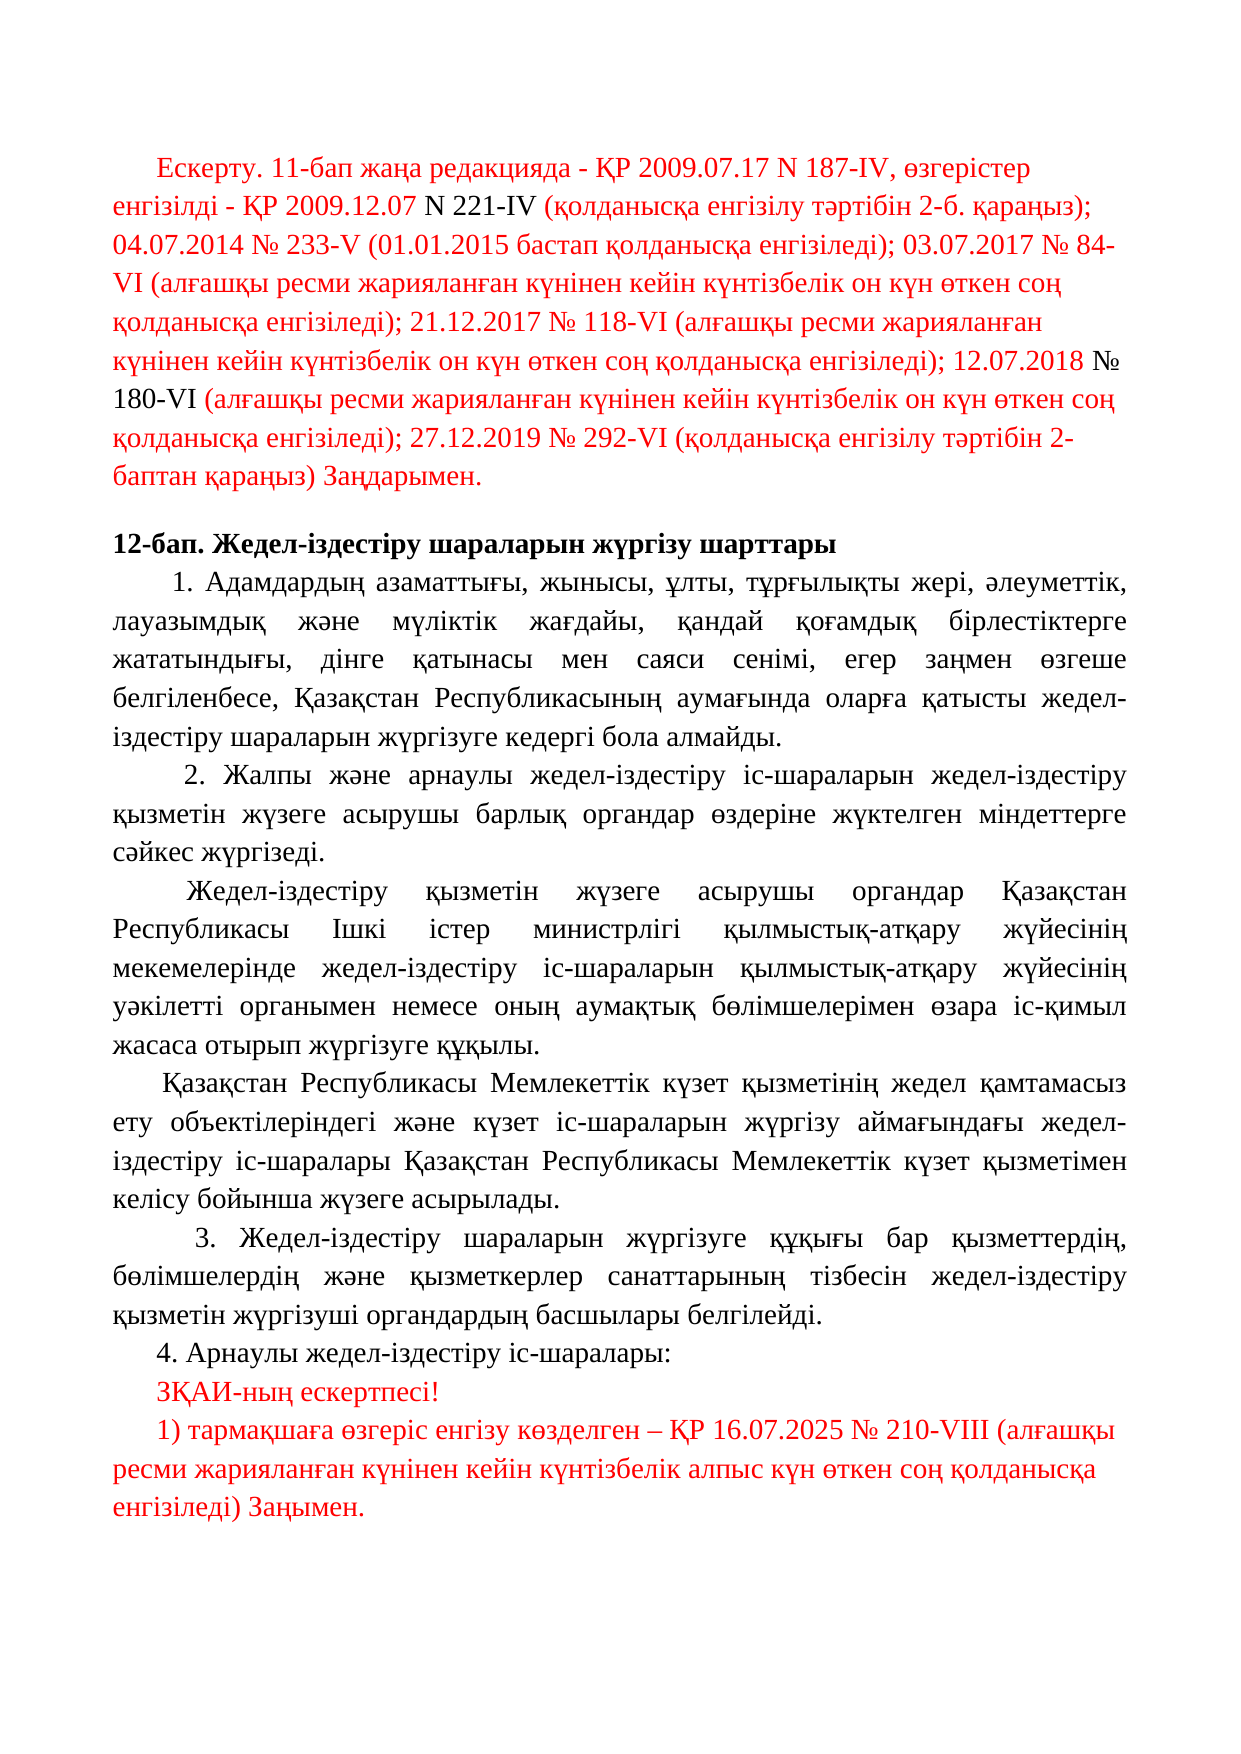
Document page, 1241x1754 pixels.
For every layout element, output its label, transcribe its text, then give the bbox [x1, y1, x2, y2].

text 12-бап. Жедел-iздестiру шараларын жүргiзу шарттары [112, 526, 1128, 559]
text ЗҚАИ-ның ескертпесі! 1) тармақшаға өзгеріс енгізу көзделген – ҚР 16.07.2025 № 210-VIII (алғашқы ресми жарияланған күнінен кейін күнтізбелік алпыс күн өткен соң қолданысқа енгізіледі) Заңымен. [112, 1374, 1128, 1553]
text 4. Арнаулы жедел-іздестіру іс-шаралары: [112, 1335, 1128, 1369]
text 2. Жалпы және арнаулы жедел-іздестіру іс-шараларын жедел-іздестіру қызметін жүзеге асырушы барлық органдар өздеріне жүктелген міндеттерге сәйкес жүргізеді. [112, 757, 1128, 868]
text 1. Адамдардың азаматтығы, жынысы, ұлты, тұрғылықты жерi, әлеуметтiк, лауазымдық және мүлiктiк жағдайы, қандай қоғамдық бiрлестiктерге жататындығы, дiнге қатынасы мен саяси сенiмi, егер заңмен өзгеше белгiленбесе, Қазақстан Республикасының аумағында оларға қатысты жедел-iздестiру шараларын жүргiзуге кедергi бола алмайды. [112, 564, 1128, 752]
text Ескерту. 11-бап жаңа редакцияда - ҚР 2009.07.17 N 187-IV, өзгерістер енгізілді - ҚР 2009.12.07 N 221-IV (қолданысқа енгізілу тәртібін 2-б. қараңыз); 04.07.2014 № 233-V (01.01.2015 бастап қолданысқа енгізіледі); 03.07.2017 № 84-VI (алғашқы ресми жарияланған күнінен кейін күнтізбелік он күн өткен соң қолданысқа енгізіледі); 21.12.2017 № 118-VI (алғашқы ресми жарияланған күнінен кейін күнтізбелік он күн өткен соң қолданысқа енгізіледі); 12.07.2018 № 180-VІ (алғашқы ресми жарияланған күнінен кейін күнтізбелік он күн өткен соң қолданысқа енгізіледі); 27.12.2019 № 292-VІ (қолданысқа енгізілу тәртібін 2-баптан қараңыз) Заңдарымен. [112, 150, 1128, 522]
text Жедел-іздестіру қызметін жүзеге асырушы органдар Қазақстан Республикасы Ішкі істер министрлігі қылмыстық-атқару жүйесінің мекемелерінде жедел-іздестіру іс-шараларын қылмыстық-атқару жүйесінің уәкілетті органымен немесе оның аумақтық бөлімшелерімен өзара іс-қимыл жасаса отырып жүргізуге құқылы. [112, 873, 1128, 1061]
text Қазақстан Республикасы Мемлекеттік күзет қызметінің жедел қамтамасыз ету объектілеріндегі және күзет іс-шараларын жүргізу аймағындағы жедел-іздестіру іс-шаралары Қазақстан Республикасы Мемлекеттік күзет қызметімен келісу бойынша жүзеге асырылады. [112, 1066, 1128, 1215]
text 3. Жедел-iздестiру шараларын жүргiзуге құқығы бар қызметтердiң, бөлiмшелердiң және қызметкерлер санаттарының тiзбесiн жедел-iздестiру қызметiн жүргiзушi органдардың басшылары белгiлейдi. [112, 1220, 1128, 1330]
